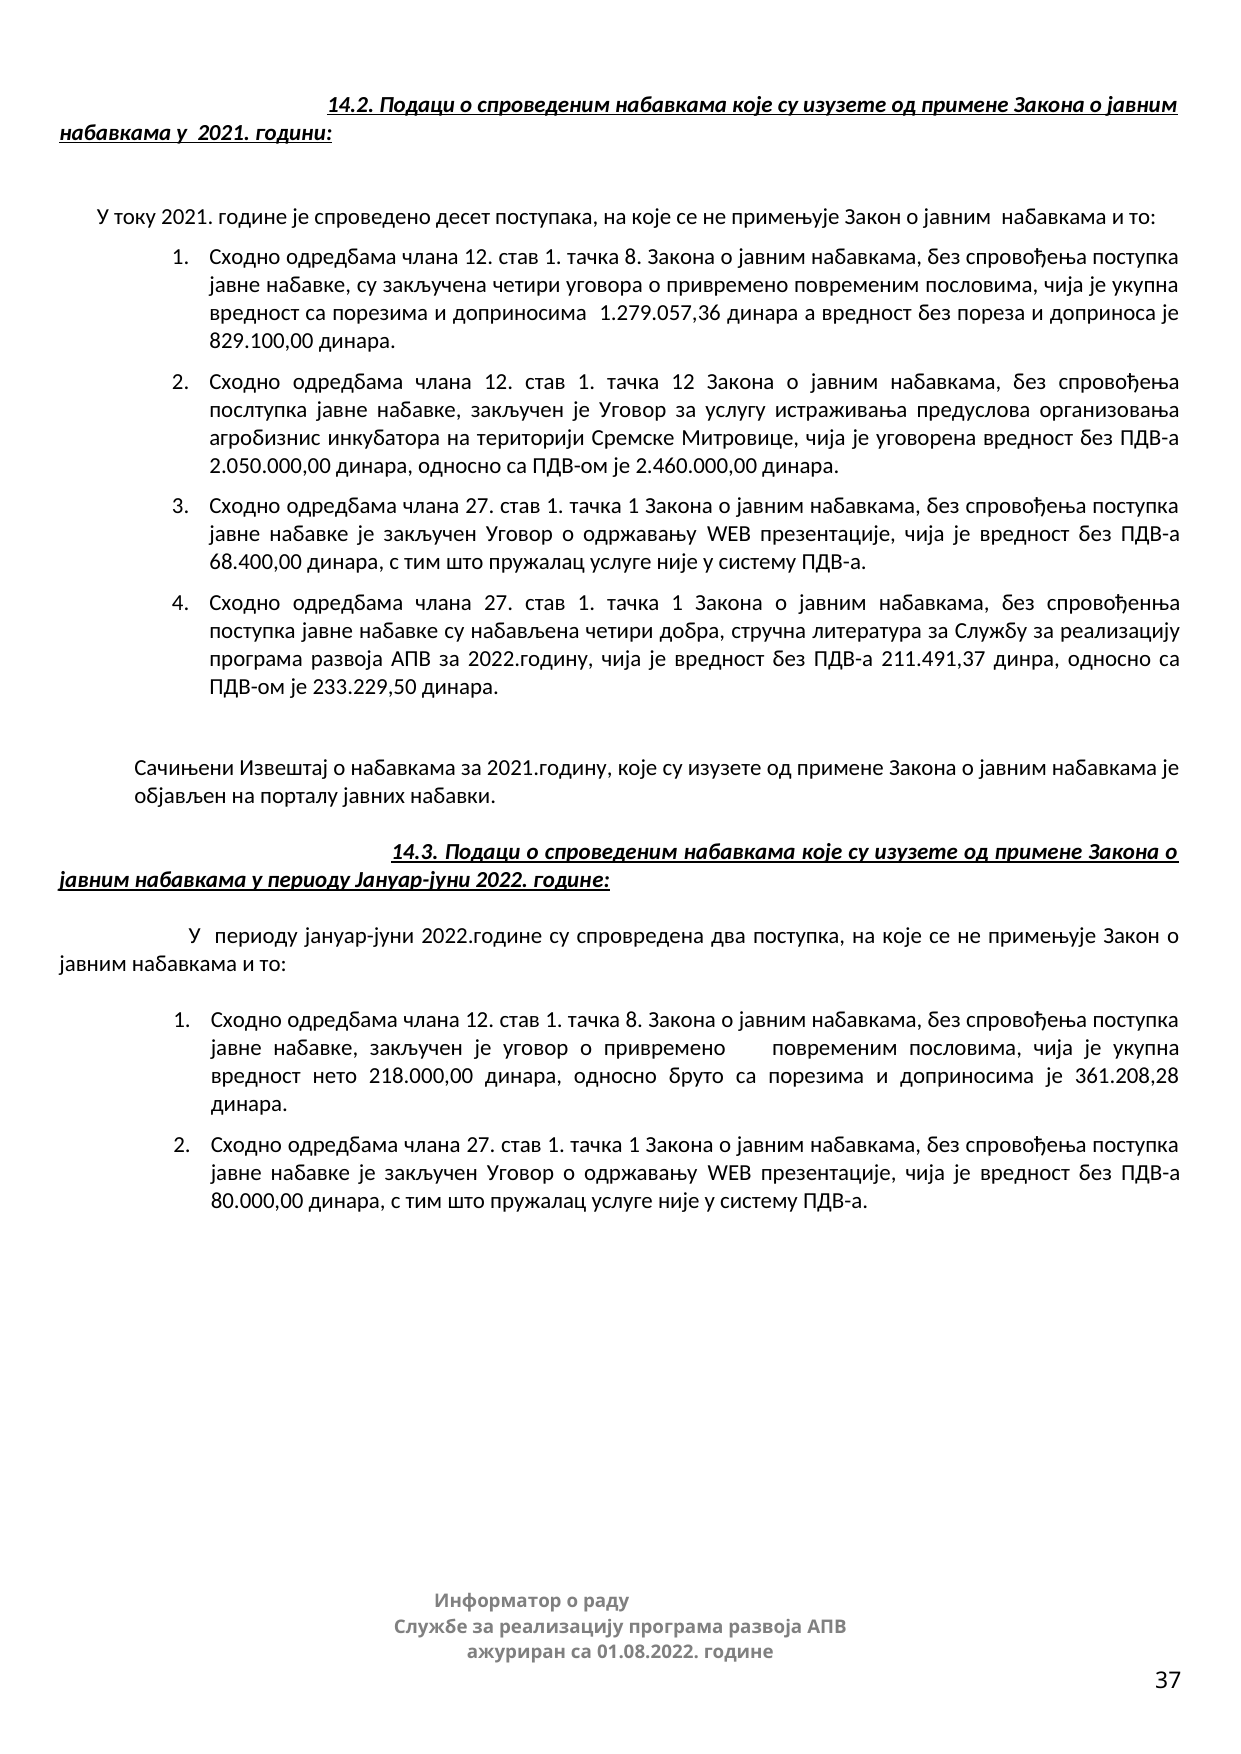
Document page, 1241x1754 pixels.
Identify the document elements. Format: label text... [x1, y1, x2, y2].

text 14.3. Подаци о спроведеним набавкама које су изузете од примене Закона о јавним набавкама у периоду Јануар-јуни 2022. године: [59, 837, 1181, 893]
list Сходно одредбама члана 27. став 1. тачка 1 Закона о јавним набавкама, без спровођенња поступка јавне набавке су набављена четири добра, стручна литература за Службу за реализацију програма развоја АПВ за 2022.годину, чија је вредност без ПДВ-а 211.491,37 динра, односно са ПДВ-ом је 233.229,50 динара. [172, 588, 1181, 700]
list Сходно одредбама члана 27. став 1. тачка 1 Закона о јавним набавкама, без спровођења поступка јавне набавке је закључен Уговор о одржавању WEB презентације, чија је вредност без ПДВ-а 80.000,00 динара, с тим што пружалац услуге није у систему ПДВ-а. [173, 1130, 1181, 1214]
text Сачињени Извештај о набавкама за 2021.годину, које су изузете од примене Закона о јавним набавкама је објављен на порталу јавних набавки. [134, 753, 1181, 809]
text У периоду јануар-јуни 2022.године су спровредена два поступка, на које се не примењује Закон о јавним набавкама и то: [59, 921, 1181, 977]
text У току 2021. године је спроведено десет поступака, на које се не примењује Закон о јавним набавкама и то: [59, 202, 1181, 230]
text 14.2. Подаци о спроведеним набавкама које су изузете од примене Закона о јавним набавкама у 2021. години: [59, 90, 1181, 146]
list Сходно одредбама члана 12. став 1. тачка 8. Закона о јавним набавкама, без спровођења поступка јавне набавке, закључен је уговор о привремено повременим пословима, чија је укупна вредност нето 218.000,00 динара, односно бруто са порезима и доприносима је 361.208,28 динара. [173, 1005, 1181, 1117]
list Сходно одредбама члана 27. став 1. тачка 1 Закона о јавним набавкама, без спровођења поступка јавне набавке је закључен Уговор о одржавању WEB презентације, чија је вредност без ПДВ-а 68.400,00 динара, с тим што пружалац услуге није у систему ПДВ-а. [172, 491, 1181, 576]
list Сходно одредбама члана 12. став 1. тачка 8. Закона о јавним набавкама, без спровођења поступка јавне набавке, су закључена четири уговора о привремено повременим пословима, чија је укупна вредност са порезима и доприносима 1.279.057,36 динара а вредност без пореза и доприноса је 829.100,00 динара. [172, 242, 1181, 354]
list Сходно одредбама члана 12. став 1. тачка 12 Закона о јавним набавкама, без спровођења послтупка јавне набавке, закључен је Уговор за услугу истраживања предуслова организовања агробизнис инкубатора на територији Сремске Митровице, чија је уговорена вредност без ПДВ-а 2.050.000,00 динара, односно са ПДВ-ом је 2.460.000,00 динара. [172, 367, 1181, 479]
